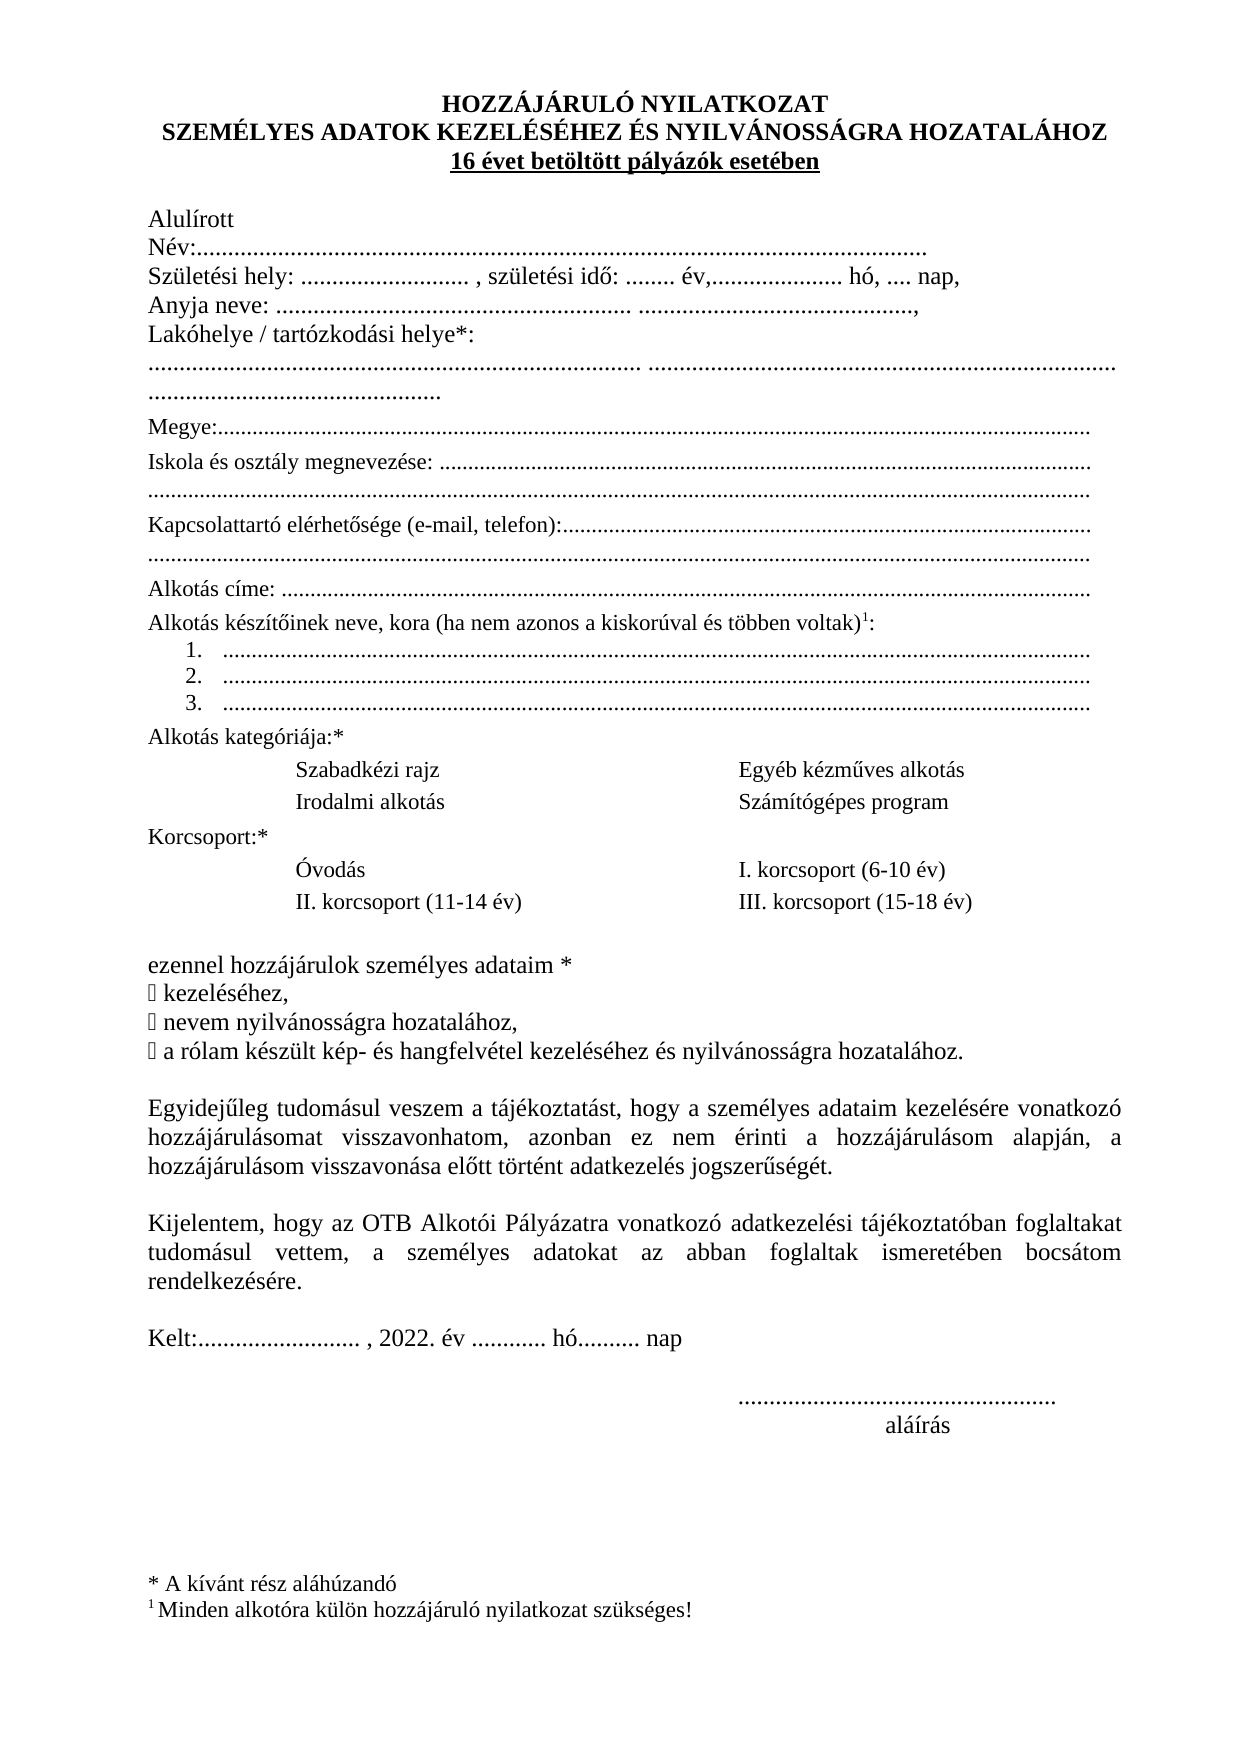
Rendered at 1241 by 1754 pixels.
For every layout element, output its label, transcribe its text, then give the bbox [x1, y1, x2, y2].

text Kapcsolattartó elérhetősége (e-mail, telefon): [148, 511, 1122, 538]
text Irodalmi alkotás Számítógépes program [295, 788, 1122, 815]
text ezennel hozzájárulok személyes adataim * [148, 950, 1122, 978]
text Alkotás kategóriája:* [148, 723, 1122, 749]
text aláírás [811, 1410, 1122, 1438]
text Anyja neve: ......................................................... ............................................, [148, 290, 1122, 319]
text Alulírott [148, 204, 1122, 232]
text Iskola és osztály megnevezése: [148, 448, 1122, 474]
text SZEMÉLYES ADATOK KEZELÉSÉHEZ ÉS NYILVÁNOSSÁGRA HOZATALÁHOZ 16 évet betöltött pályázók esetében [148, 117, 1122, 175]
text Korcsoport:* [148, 823, 1122, 849]
text Alkotás címe: [148, 575, 1122, 601]
text a rólam készült kép- és hangfelvétel kezeléséhez és nyilvánosságra hozatalához. [148, 1036, 1122, 1065]
text Kijelentem, hogy az OTB Alkotói Pályázatra vonatkozó adatkezelési tájékoztatóban foglaltakat tudomásul vettem, a személyes adatokat az abban foglaltak ismeretében bocsátom rendelkezésére. [148, 1208, 1122, 1295]
text * A kívánt rész aláhúzandó [148, 1570, 1122, 1597]
text Születési hely: ........................... , születési idő: ........ év,..................... hó, .... nap, [148, 261, 1122, 290]
text Megye: [148, 413, 1122, 439]
text Lakóhelye / tartózkodási helye*: [148, 319, 1122, 347]
text Kelt:.......................... , 2022. év ............ hó.......... nap [148, 1323, 1122, 1352]
text Óvodás I. korcsoport (6-10 év) [295, 856, 1122, 882]
text Szabadkézi rajz Egyéb kézműves alkotás [295, 756, 1122, 782]
text Egyidejűleg tudomásul veszem a tájékoztatást, hogy a személyes adataim kezelésére vonatkozó hozzájárulásomat visszavonhatom, azonban ez nem érinti a hozzájárulásom alapján, a hozzájárulásom visszavonása előtt történt adatkezelés jogszerűségét. [148, 1093, 1122, 1180]
text 1 Minden alkotóra külön hozzájáruló nyilatkozat szükséges! [148, 1597, 1122, 1623]
text HOZZÁJÁRULÓ NYILATKOZAT [148, 89, 1122, 117]
text kezeléséhez, [148, 978, 1122, 1007]
text Alkotás készítőinek neve, kora (ha nem azonos a kiskorúval és többen voltak)1: [148, 609, 1122, 636]
text ................................................... [664, 1381, 1122, 1410]
text nevem nyilvánosságra hozatalához, [148, 1007, 1122, 1036]
text Név:..................................................................................................................... [148, 232, 1122, 261]
text ............................................................................... .......................................................................................................................... [148, 347, 1122, 405]
text II. korcsoport (11-14 év) III. korcsoport (15-18 év) [295, 888, 1122, 915]
